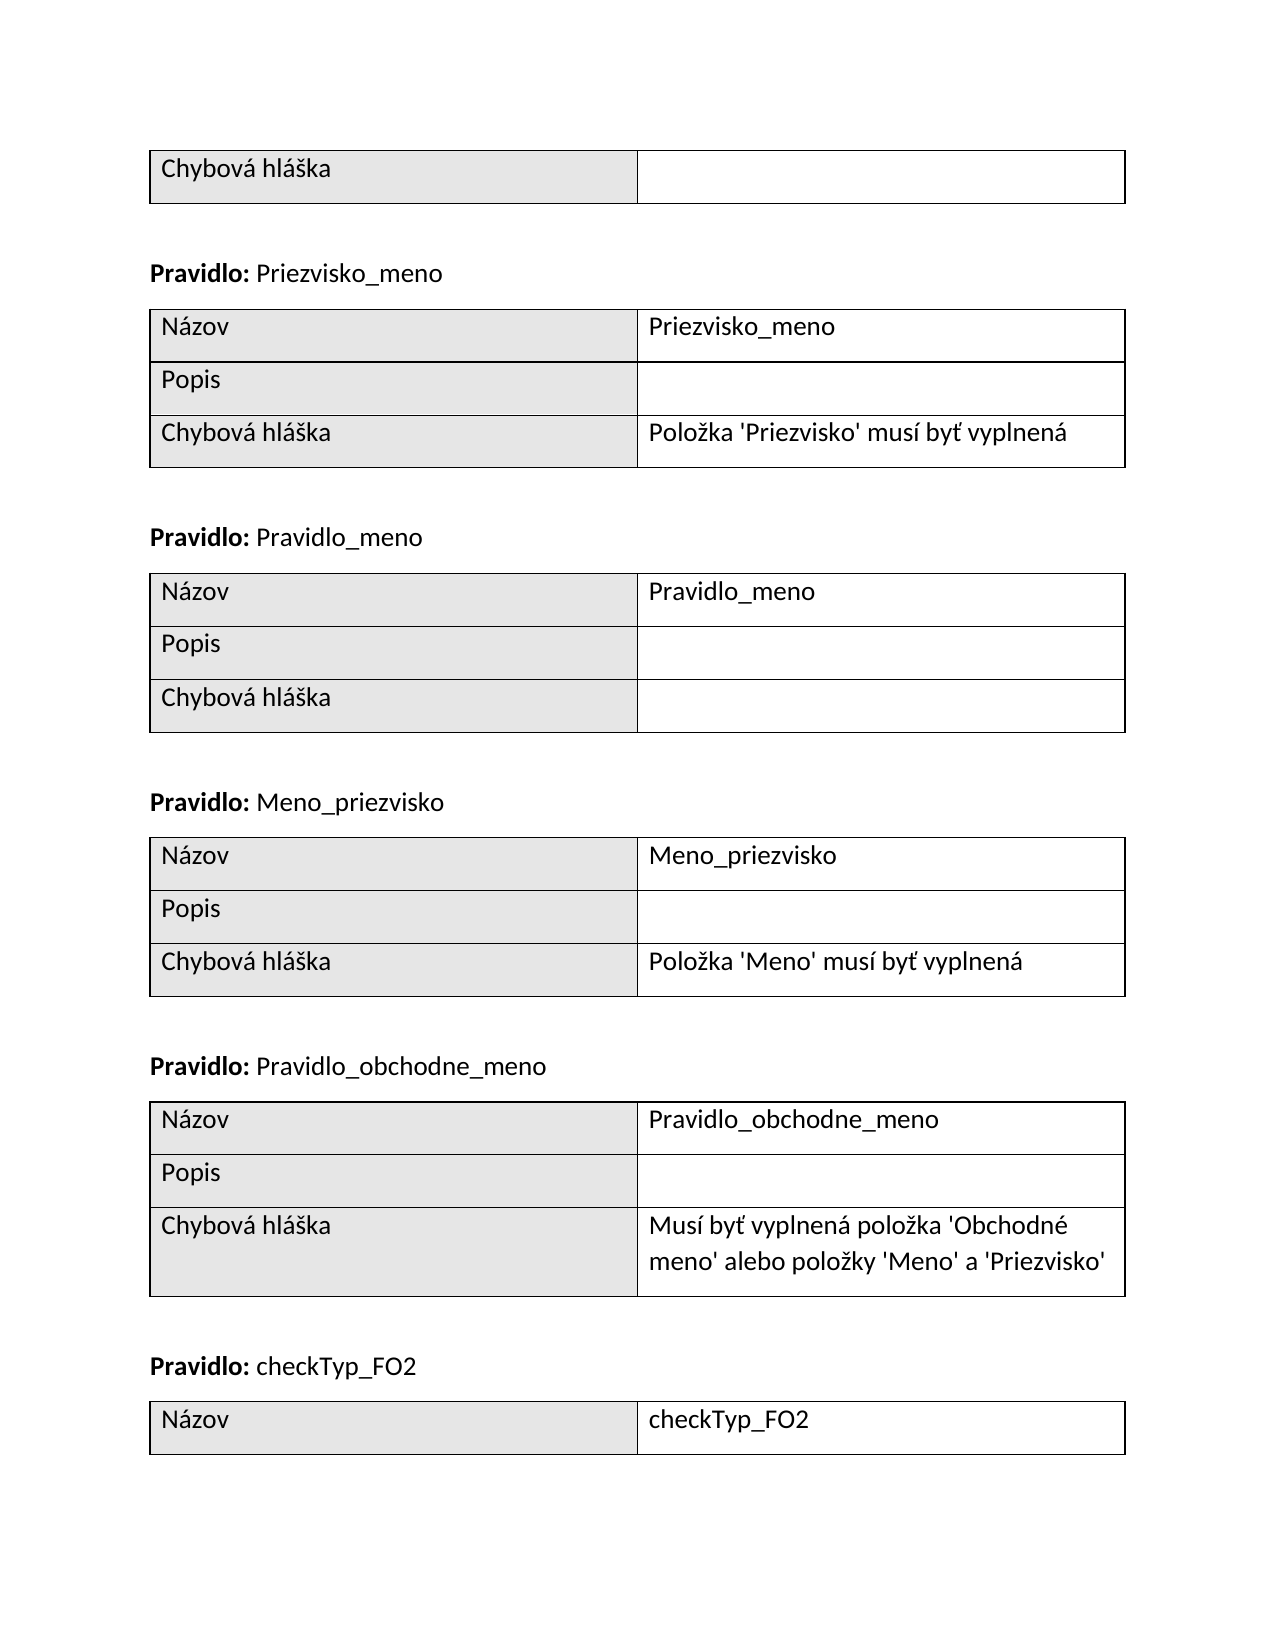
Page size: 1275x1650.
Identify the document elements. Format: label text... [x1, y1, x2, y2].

text Pravidlo: Priezvisko_meno [150, 256, 1125, 289]
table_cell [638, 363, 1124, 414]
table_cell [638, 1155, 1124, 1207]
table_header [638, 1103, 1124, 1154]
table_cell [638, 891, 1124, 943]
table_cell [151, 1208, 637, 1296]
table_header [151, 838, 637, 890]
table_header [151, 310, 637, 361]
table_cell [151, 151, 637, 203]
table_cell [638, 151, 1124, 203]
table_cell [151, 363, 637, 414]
text Pravidlo: checkTyp_FO2 [150, 1349, 1125, 1382]
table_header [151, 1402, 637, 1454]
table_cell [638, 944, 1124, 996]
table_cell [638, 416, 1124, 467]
text Pravidlo: Pravidlo_meno [150, 520, 1125, 553]
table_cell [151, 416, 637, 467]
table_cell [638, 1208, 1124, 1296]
text Pravidlo: Pravidlo_obchodne_meno [150, 1049, 1125, 1082]
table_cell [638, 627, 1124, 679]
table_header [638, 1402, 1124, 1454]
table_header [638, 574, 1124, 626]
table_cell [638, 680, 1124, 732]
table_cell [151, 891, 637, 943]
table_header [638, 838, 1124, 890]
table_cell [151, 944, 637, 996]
text Pravidlo: Meno_priezvisko [150, 785, 1125, 818]
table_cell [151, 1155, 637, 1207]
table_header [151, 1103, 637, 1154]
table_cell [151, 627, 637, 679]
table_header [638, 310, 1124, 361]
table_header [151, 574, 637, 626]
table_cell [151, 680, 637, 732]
